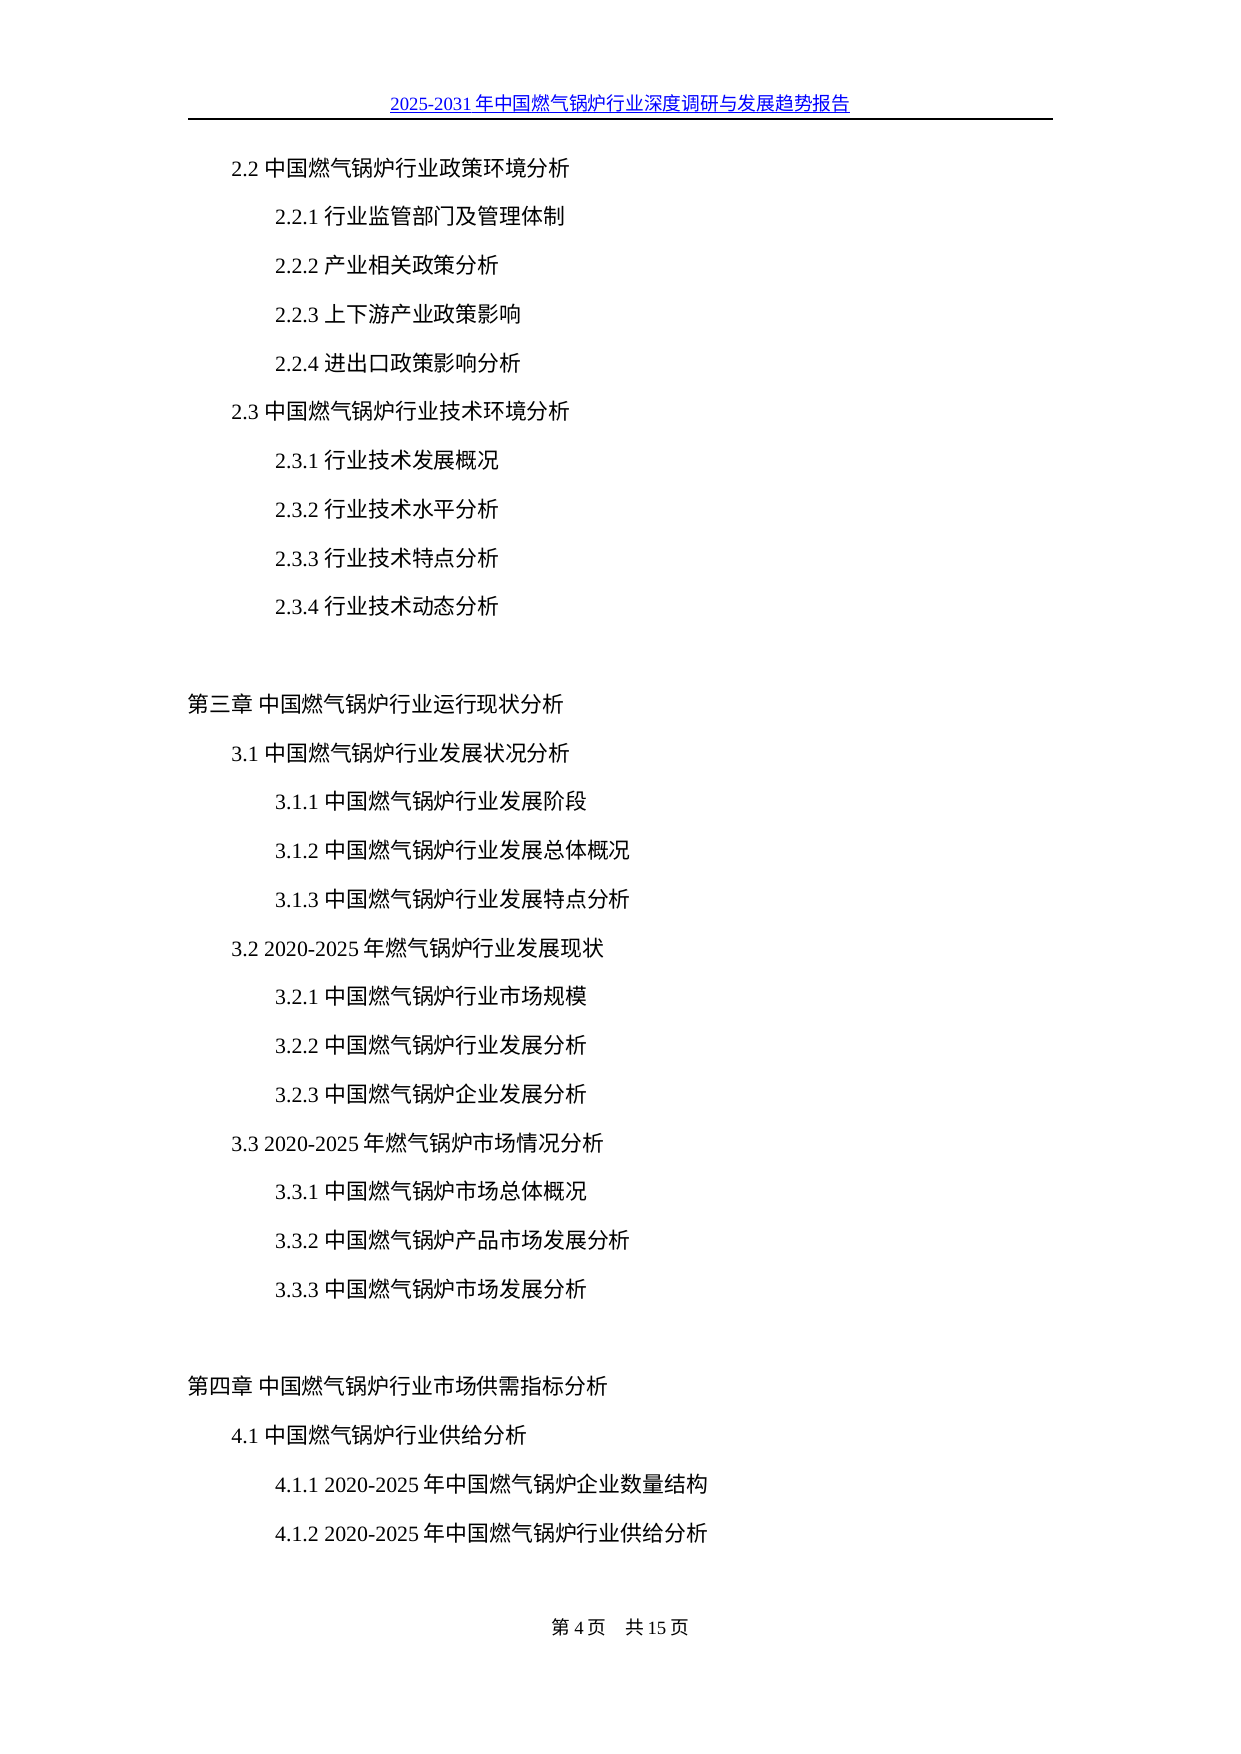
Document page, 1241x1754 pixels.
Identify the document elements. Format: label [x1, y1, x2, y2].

text [187, 150, 1053, 1548]
